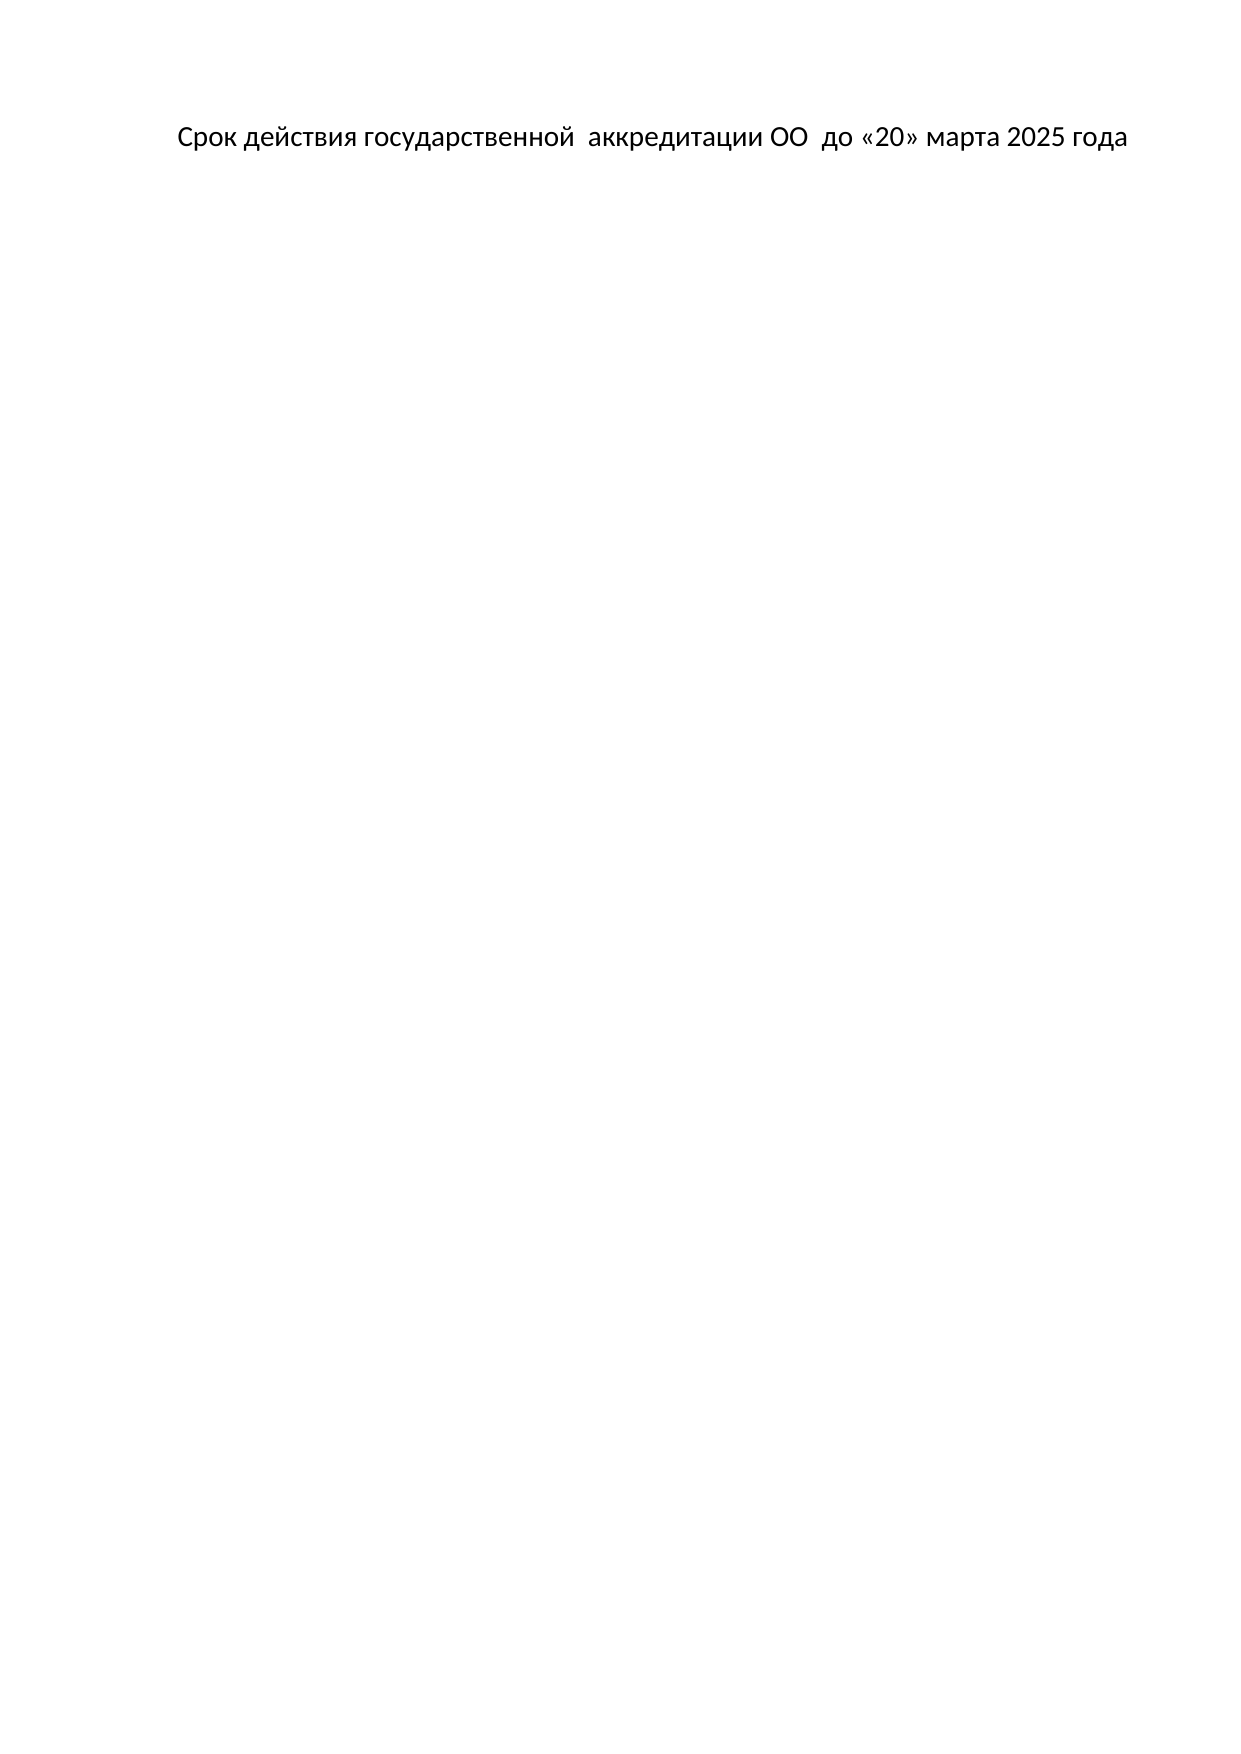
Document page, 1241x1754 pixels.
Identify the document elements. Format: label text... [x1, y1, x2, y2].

text Срок действия государственной аккредитации ОО до «20» марта 2025 года [177, 118, 1152, 154]
